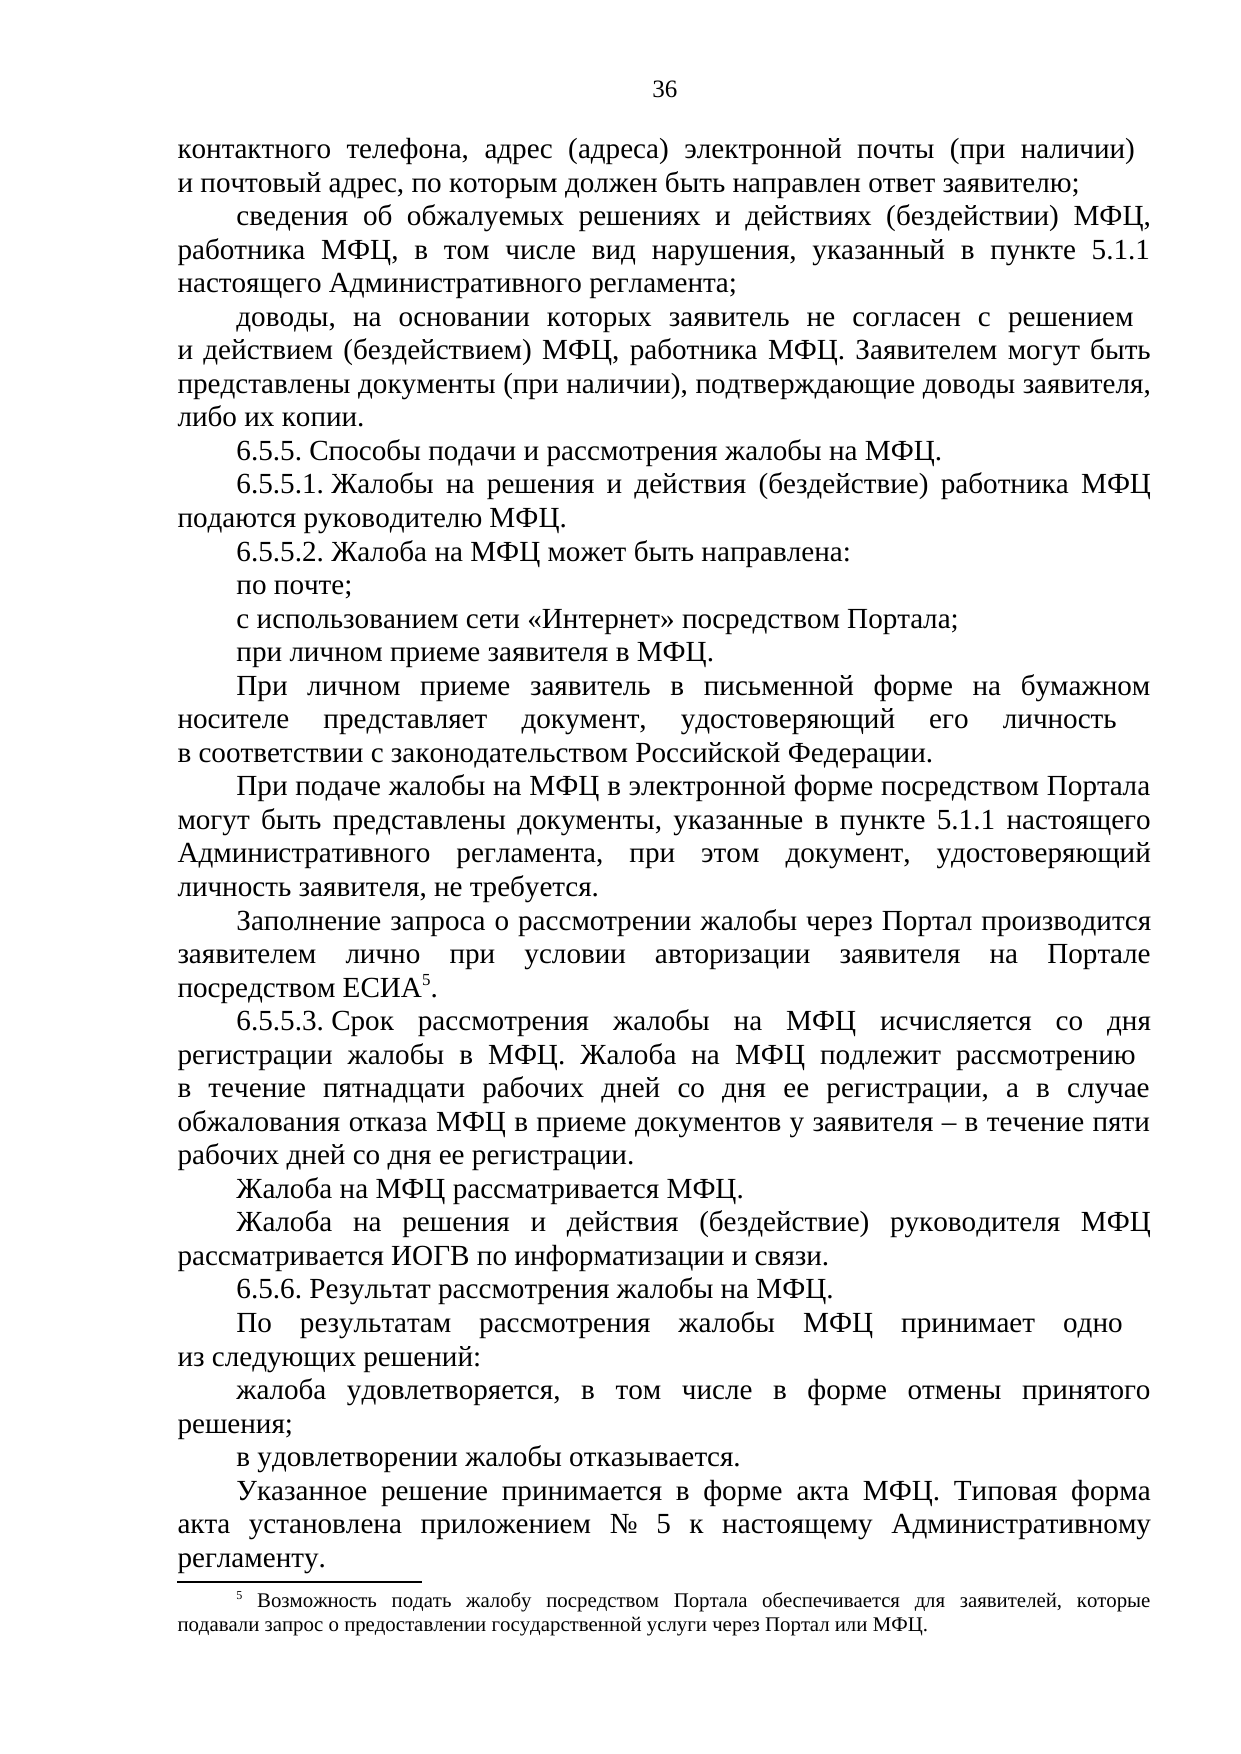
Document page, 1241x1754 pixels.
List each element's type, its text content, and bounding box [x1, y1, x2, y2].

text в удовлетворении жалобы отказывается. [177, 1439, 1152, 1473]
text 6.5.6. Результат рассмотрения жалобы на МФЦ. [177, 1272, 1152, 1305]
text При личном приеме заявитель в письменной форме на бумажном носителе представляет документ, удостоверяющий его личность в соответствии с законодательством Российской Федерации. [177, 668, 1152, 768]
text 6.5.5.1. Жалобы на решения и действия (бездействие) работника МФЦ подаются руководителю МФЦ. [177, 467, 1152, 534]
text Жалоба на МФЦ рассматривается МФЦ. [177, 1171, 1152, 1204]
text жалоба удовлетворяется, в том числе в форме отмены принятого решения; [177, 1372, 1152, 1439]
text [177, 131, 1152, 198]
text сведения об обжалуемых решениях и действиях (бездействии) МФЦ, работника МФЦ, в том числе вид нарушения, указанный в пункте 5.1.1 настоящего Административного регламента; [177, 198, 1152, 299]
text Заполнение запроса о рассмотрении жалобы через Портал производится заявителем лично при условии авторизации заявителя на Портале посредством ЕСИА. [177, 903, 1152, 1003]
text по почте; [177, 567, 1152, 601]
text 6.5.5.2. Жалоба на МФЦ может быть направлена: [177, 534, 1152, 567]
text при личном приеме заявителя в МФЦ. [177, 634, 1152, 668]
text По результатам рассмотрения жалобы МФЦ принимает одно из следующих решений: [177, 1305, 1152, 1372]
text Жалоба на решения и действия (бездействие) руководителя МФЦ рассматривается ИОГВ по информатизации и связи. [177, 1204, 1152, 1272]
text доводы, на основании которых заявитель не согласен с решением и действием (бездействием) МФЦ, работника МФЦ. Заявителем могут быть представлены документы (при наличии), подтверждающие доводы заявителя, либо их копии. [177, 299, 1152, 433]
text 6.5.5. Способы подачи и рассмотрения жалобы на МФЦ. [177, 433, 1152, 467]
text Указанное решение принимается в форме акта МФЦ. Типовая форма акта установлена приложением № 5 к настоящему Административному регламенту. [177, 1473, 1152, 1573]
text с использованием сети «Интернет» посредством Портала; [177, 601, 1152, 634]
text При подаче жалобы на МФЦ в электронной форме посредством Портала могут быть представлены документы, указанные в пункте 5.1.1 настоящего Административного регламента, при этом документ, удостоверяющий личность заявителя, не требуется. [177, 768, 1152, 903]
text 6.5.5.3. Срок рассмотрения жалобы на МФЦ исчисляется со дня регистрации жалобы в МФЦ. Жалоба на МФЦ подлежит рассмотрению в течение пятнадцати рабочих дней со дня ее регистрации, а в случае обжалования отказа МФЦ в приеме документов у заявителя – в течение пяти рабочих дней со дня ее регистрации. [177, 1003, 1152, 1171]
